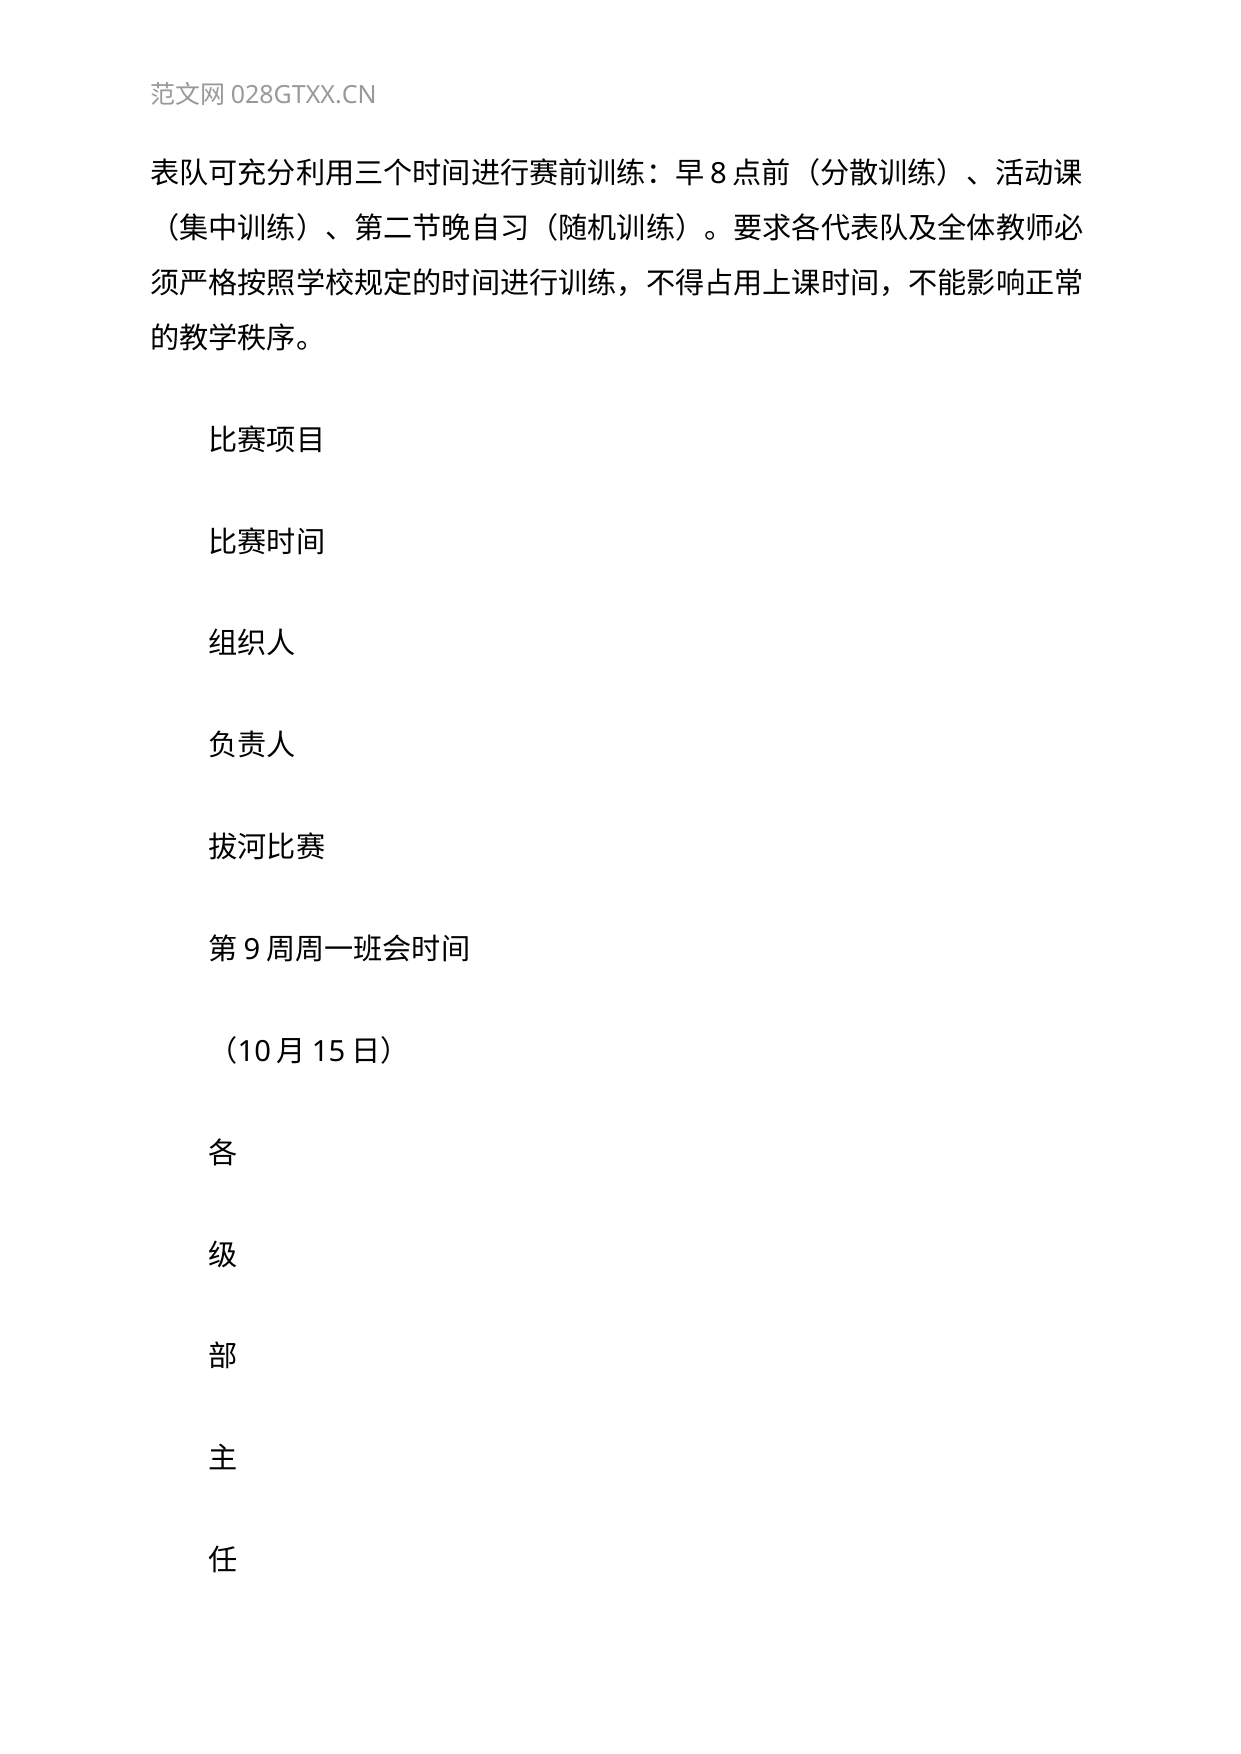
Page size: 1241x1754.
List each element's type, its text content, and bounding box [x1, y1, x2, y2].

text 负责人 [150, 722, 1090, 764]
text 拔河比赛 [150, 824, 1090, 866]
text 各 [150, 1129, 1090, 1172]
text 比赛时间 [150, 518, 1090, 561]
text 组织人 [150, 620, 1090, 662]
text 比赛项目 [150, 417, 1090, 459]
text 第9周周一班会时间 [150, 925, 1090, 968]
text 主 [150, 1435, 1090, 1477]
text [150, 150, 1090, 357]
text 部 [150, 1333, 1090, 1375]
text 级 [150, 1231, 1090, 1273]
text （10月15日） [150, 1027, 1090, 1070]
text 任 [150, 1536, 1090, 1579]
